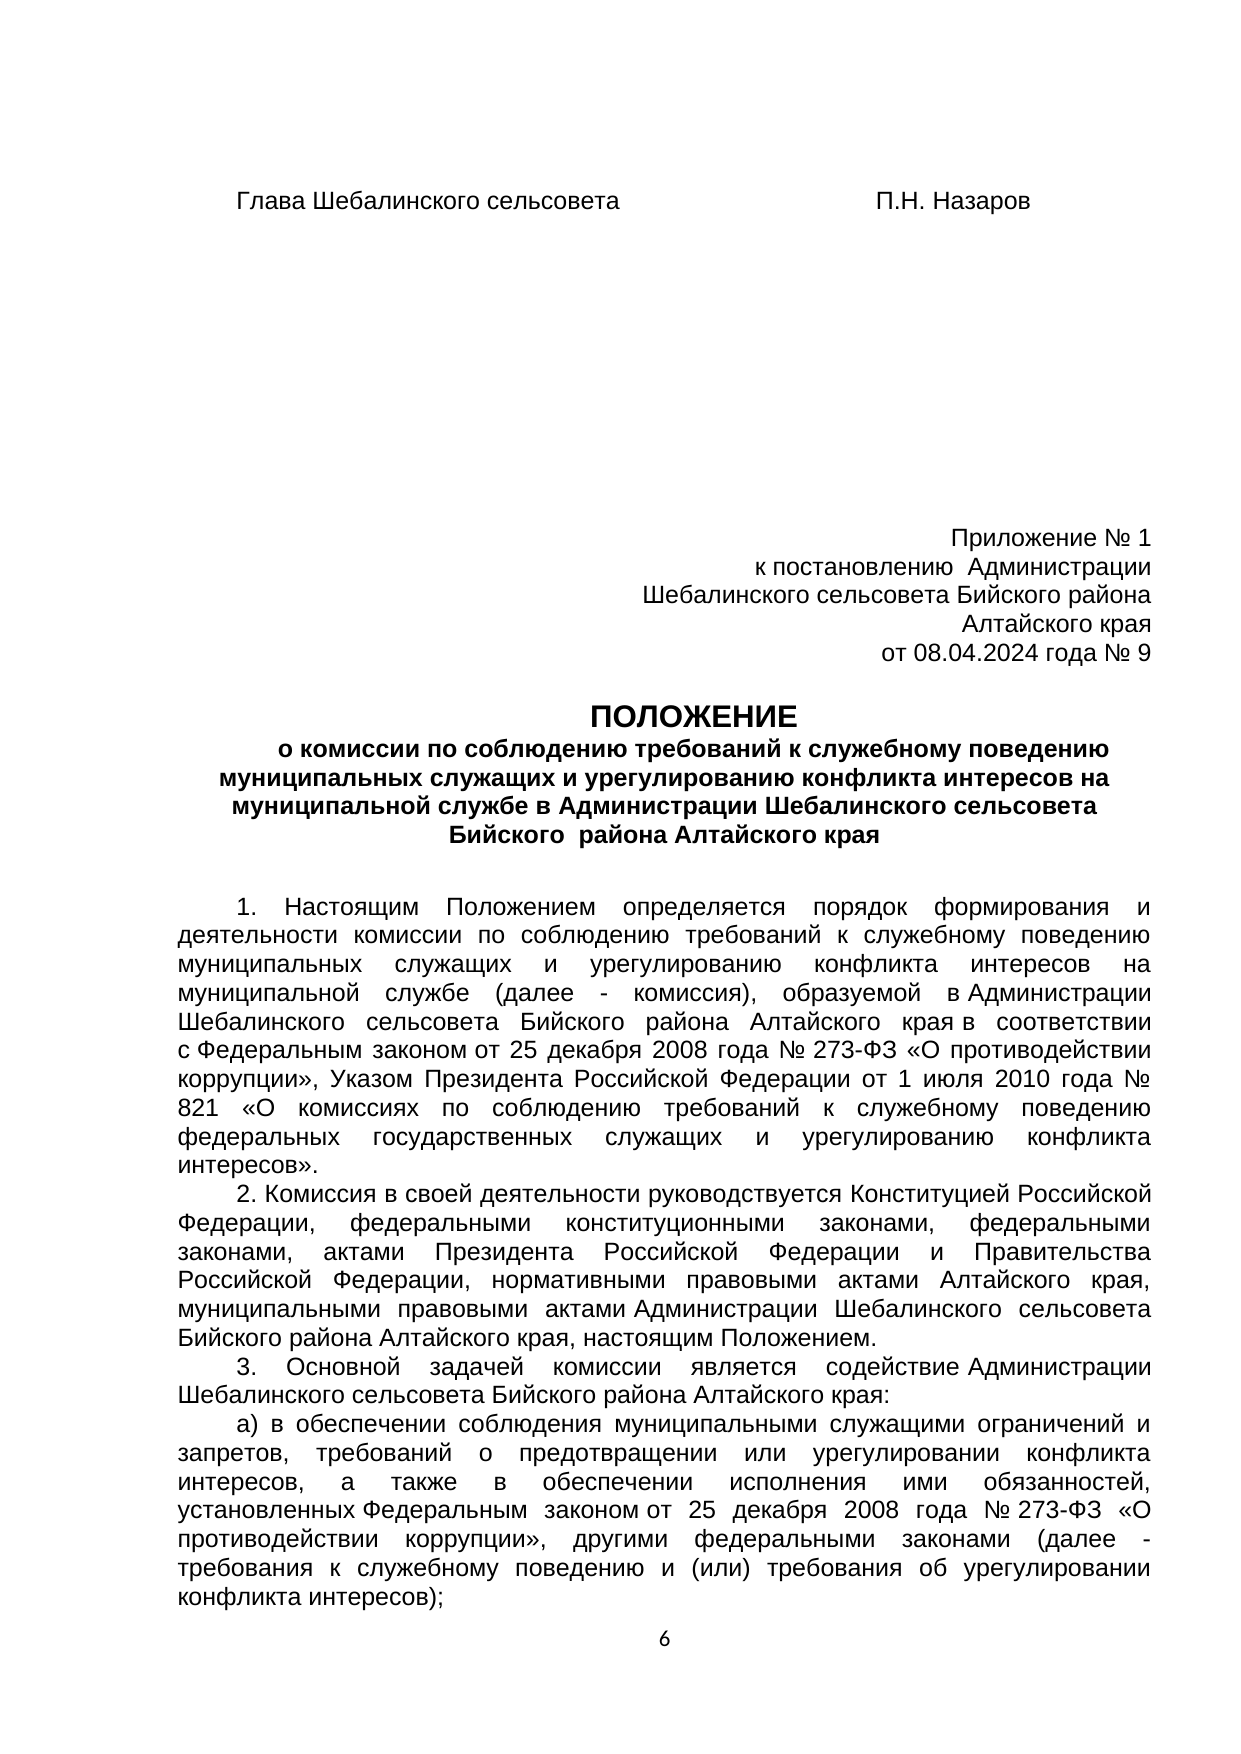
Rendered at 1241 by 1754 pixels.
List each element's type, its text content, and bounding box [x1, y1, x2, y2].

text от 08.04.2024 года № 9 [177, 638, 1152, 667]
text Глава Шебалинского сельсовета П.Н. Назаров [177, 186, 1152, 215]
text Алтайского края [177, 609, 1152, 638]
text а) в обеспечении соблюдения муниципальными служащими ограничений и запретов, требований о предотвращении или урегулировании конфликта интересов, а также в обеспечении исполнения ими обязанностей, установленных Федеральным законом от 25 декабря 2008 года № 273-ФЗ «О противодействии коррупции», другими федеральными законами (далее - требования к служебному поведению и (или) требования об урегулировании конфликта интересов); [177, 1409, 1152, 1610]
text Шебалинского сельсовета Бийского района [177, 580, 1152, 609]
text ПОЛОЖЕНИЕ [177, 698, 1152, 734]
text о комиссии по соблюдению требований к служебному поведению муниципальных служащих и урегулированию конфликта интересов на муниципальной службе в Администрации Шебалинского сельсовета Бийского района Алтайского края [177, 734, 1152, 849]
text 1. Настоящим Положением определяется порядок формирования и деятельности комиссии по соблюдению требований к служебному поведению муниципальных служащих и урегулированию конфликта интересов на муниципальной службе (далее - комиссия), образуемой в Администрации Шебалинского сельсовета Бийского района Алтайского края в соответствии с Федеральным законом от 25 декабря 2008 года № 273-ФЗ «О противодействии коррупции», Указом Президента Российской Федерации от 1 июля 2010 года № 821 «О комиссиях по соблюдению требований к служебному поведению федеральных государственных служащих и урегулированию конфликта интересов». [177, 891, 1152, 1179]
text к постановлению Администрации [177, 552, 1152, 580]
text 2. Комиссия в своей деятельности руководствуется Конституцией Российской Федерации, федеральными конституционными законами, федеральными законами, актами Президента Российской Федерации и Правительства Российской Федерации, нормативными правовыми актами Алтайского края, муниципальными правовыми актами Администрации Шебалинского сельсовета Бийского района Алтайского края, настоящим Положением. [177, 1179, 1152, 1351]
text 3. Основной задачей комиссии является содействие Администрации Шебалинского сельсовета Бийского района Алтайского края: [177, 1351, 1152, 1409]
text Приложение № 1 [177, 523, 1152, 552]
